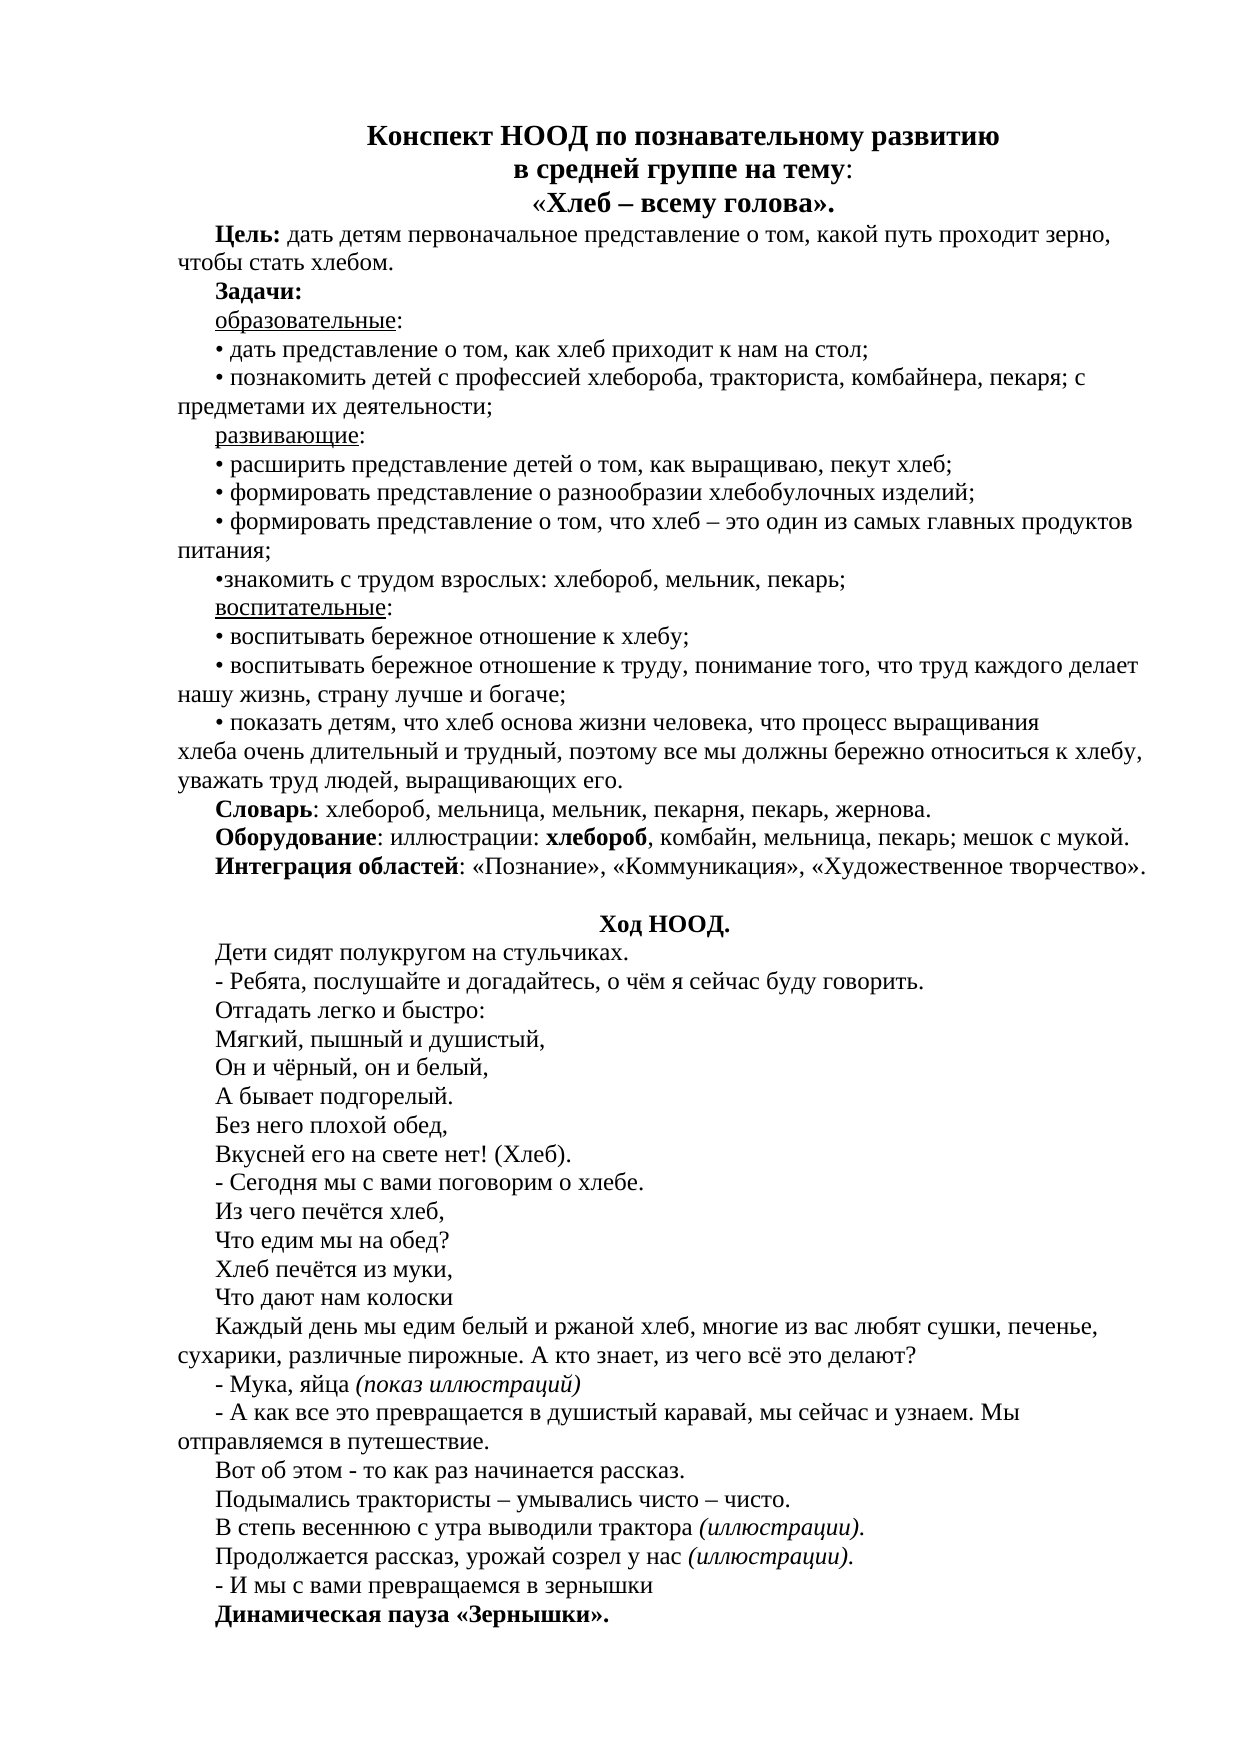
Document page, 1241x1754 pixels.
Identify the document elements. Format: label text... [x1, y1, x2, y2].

text А бывает подгорелый. [177, 1081, 1152, 1110]
text В степь весеннюю с утра выводили трактора (иллюстрации). [177, 1512, 1152, 1541]
text Конспект НООД по познавательному развитию [177, 118, 1152, 152]
text • воспитывать бережное отношение к труду, понимание того, что труд каждого делает нашу жизнь, страну лучше и богаче; [177, 650, 1152, 707]
text Продолжается рассказ, урожай созрел у нас (иллюстрации). [177, 1541, 1152, 1570]
text • формировать представление о разнообразии хлебобулочных изделий; [177, 477, 1152, 506]
text в средней группе на тему: [177, 152, 1152, 185]
text Каждый день мы едим белый и ржаной хлеб, многие из вас любят сушки, печенье, сухарики, различные пирожные. А кто знает, из чего всё это делают? [177, 1311, 1152, 1369]
text - Мука, яйца (показ иллюстраций) [177, 1369, 1152, 1397]
text Интеграция областей: «Познание», «Коммуникация», «Художественное творчество». [177, 851, 1152, 880]
text • дать представление о том, как хлеб приходит к нам на стол; [177, 334, 1152, 362]
text - И мы с вами превращаемся в зернышки [177, 1570, 1152, 1599]
text Подымались трактористы – умывались чисто – чисто. [177, 1484, 1152, 1512]
text Оборудование: иллюстрации: хлебороб, комбайн, мельница, пекарь; мешок с мукой. [177, 822, 1152, 851]
text • воспитывать бережное отношение к хлебу; [177, 621, 1152, 650]
text Что едим мы на обед? [177, 1225, 1152, 1254]
text Цель: дать детям первоначальное представление о том, какой путь проходит зерно, чтобы стать хлебом. [177, 219, 1152, 276]
text • расширить представление детей о том, как выращиваю, пекут хлеб; [177, 449, 1152, 477]
text - Сегодня мы с вами поговорим о хлебе. [177, 1167, 1152, 1196]
text - Ребята, послушайте и догадайтесь, о чём я сейчас буду говорить. [177, 966, 1152, 995]
text • формировать представление о том, что хлеб – это один из самых главных продуктов питания; [177, 506, 1152, 564]
text Он и чёрный, он и белый, [177, 1052, 1152, 1081]
text Из чего печётся хлеб, [177, 1196, 1152, 1225]
text Отгадать легко и быстро: [177, 995, 1152, 1024]
text Без него плохой обед, [177, 1110, 1152, 1139]
text Что дают нам колоски [177, 1282, 1152, 1311]
text развивающие: [177, 420, 1152, 449]
text «Хлеб – всему голова». [177, 185, 1152, 219]
text образовательные: [177, 305, 1152, 334]
text воспитательные: [177, 592, 1152, 621]
text •знакомить с трудом взрослых: хлебороб, мельник, пекарь; [177, 564, 1152, 592]
subtitle Ход НООД. [177, 909, 1152, 937]
text Дети сидят полукругом на стульчиках. [177, 937, 1152, 966]
text Словарь: хлебороб, мельница, мельник, пекарня, пекарь, жернова. [177, 794, 1152, 822]
text Динамическая пауза «Зернышки». [177, 1599, 1152, 1627]
text Задачи: [177, 276, 1152, 305]
text Вкусней его на свете нет! (Хлеб). [177, 1139, 1152, 1167]
text - А как все это превращается в душистый каравай, мы сейчас и узнаем. Мы отправляемся в путешествие. [177, 1397, 1152, 1455]
text Хлеб печётся из муки, [177, 1254, 1152, 1282]
text • познакомить детей с профессией хлебороба, тракториста, комбайнера, пекаря; с предметами их деятельности; [177, 362, 1152, 420]
text Вот об этом - то как раз начинается рассказ. [177, 1455, 1152, 1484]
text • показать детям, что хлеб основа жизни человека, что процесс выращивания хлеба очень длительный и трудный, поэтому все мы должны бережно относиться к хлебу, уважать труд людей, выращивающих его. [177, 707, 1152, 794]
text Мягкий, пышный и душистый, [177, 1024, 1152, 1052]
